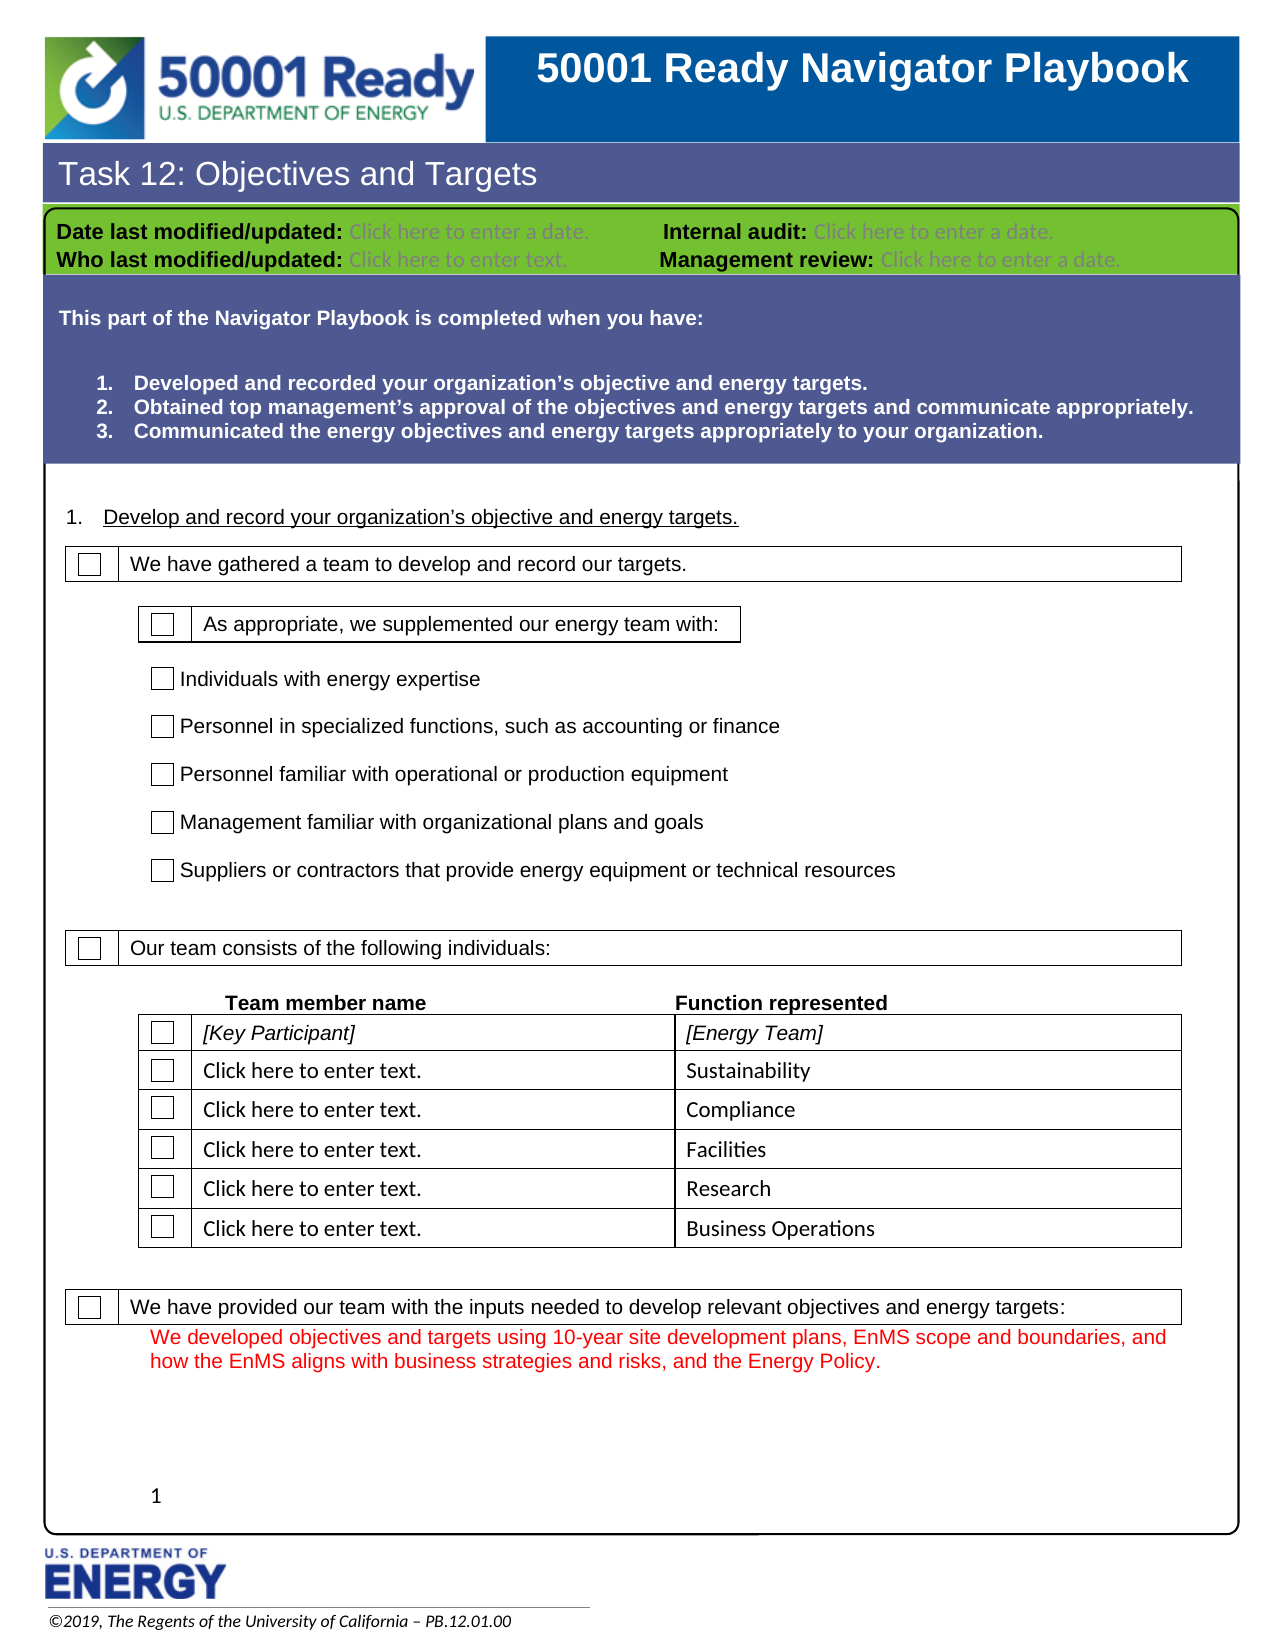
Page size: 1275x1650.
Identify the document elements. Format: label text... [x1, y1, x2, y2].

table_cell [139, 1130, 191, 1168]
table_header [66, 931, 118, 965]
table_header [139, 1015, 191, 1050]
table_header [Energy Team] [676, 1015, 1181, 1050]
text Personnel familiar with operational or production equipment [150, 762, 1200, 786]
table_cell [139, 1051, 191, 1089]
table_header [66, 547, 118, 581]
text Individuals with energy expertise [150, 666, 1200, 690]
text Who last modified/updated: Management review: [56, 246, 1125, 273]
table_header [139, 607, 191, 641]
text Team member name Function represented [150, 990, 1125, 1014]
table_header Our team consists of the following individuals: [119, 931, 1181, 965]
picture [42, 36, 474, 138]
table_header As appropriate, we supplemented our energy team with: [192, 607, 740, 641]
table_header We have gathered a team to develop and record our targets. [119, 547, 1181, 581]
table_header [66, 1290, 118, 1324]
picture [44, 1547, 227, 1599]
table_cell [139, 1169, 191, 1208]
table_header We have provided our team with the inputs needed to develop relevant objectives and energy targets: [119, 1290, 1181, 1324]
table_header [Key Participant] [192, 1015, 674, 1050]
text Suppliers or contractors that provide energy equipment or technical resources [150, 858, 1200, 882]
table_cell [139, 1209, 191, 1247]
text Personnel in specialized functions, such as accounting or finance [150, 714, 1200, 738]
text Management familiar with organizational plans and goals [150, 810, 1200, 834]
table_cell [139, 1090, 191, 1129]
list Develop and record your organization’s objective and energy targets. [66, 505, 1200, 529]
text We developed objectives and targets using 10-year site development plans, EnMS scope and boundaries, and how the EnMS aligns with business strategies and risks, and the Energy Policy. [150, 1325, 1172, 1373]
text Date last modified/updated: Internal audit: [56, 217, 1125, 246]
